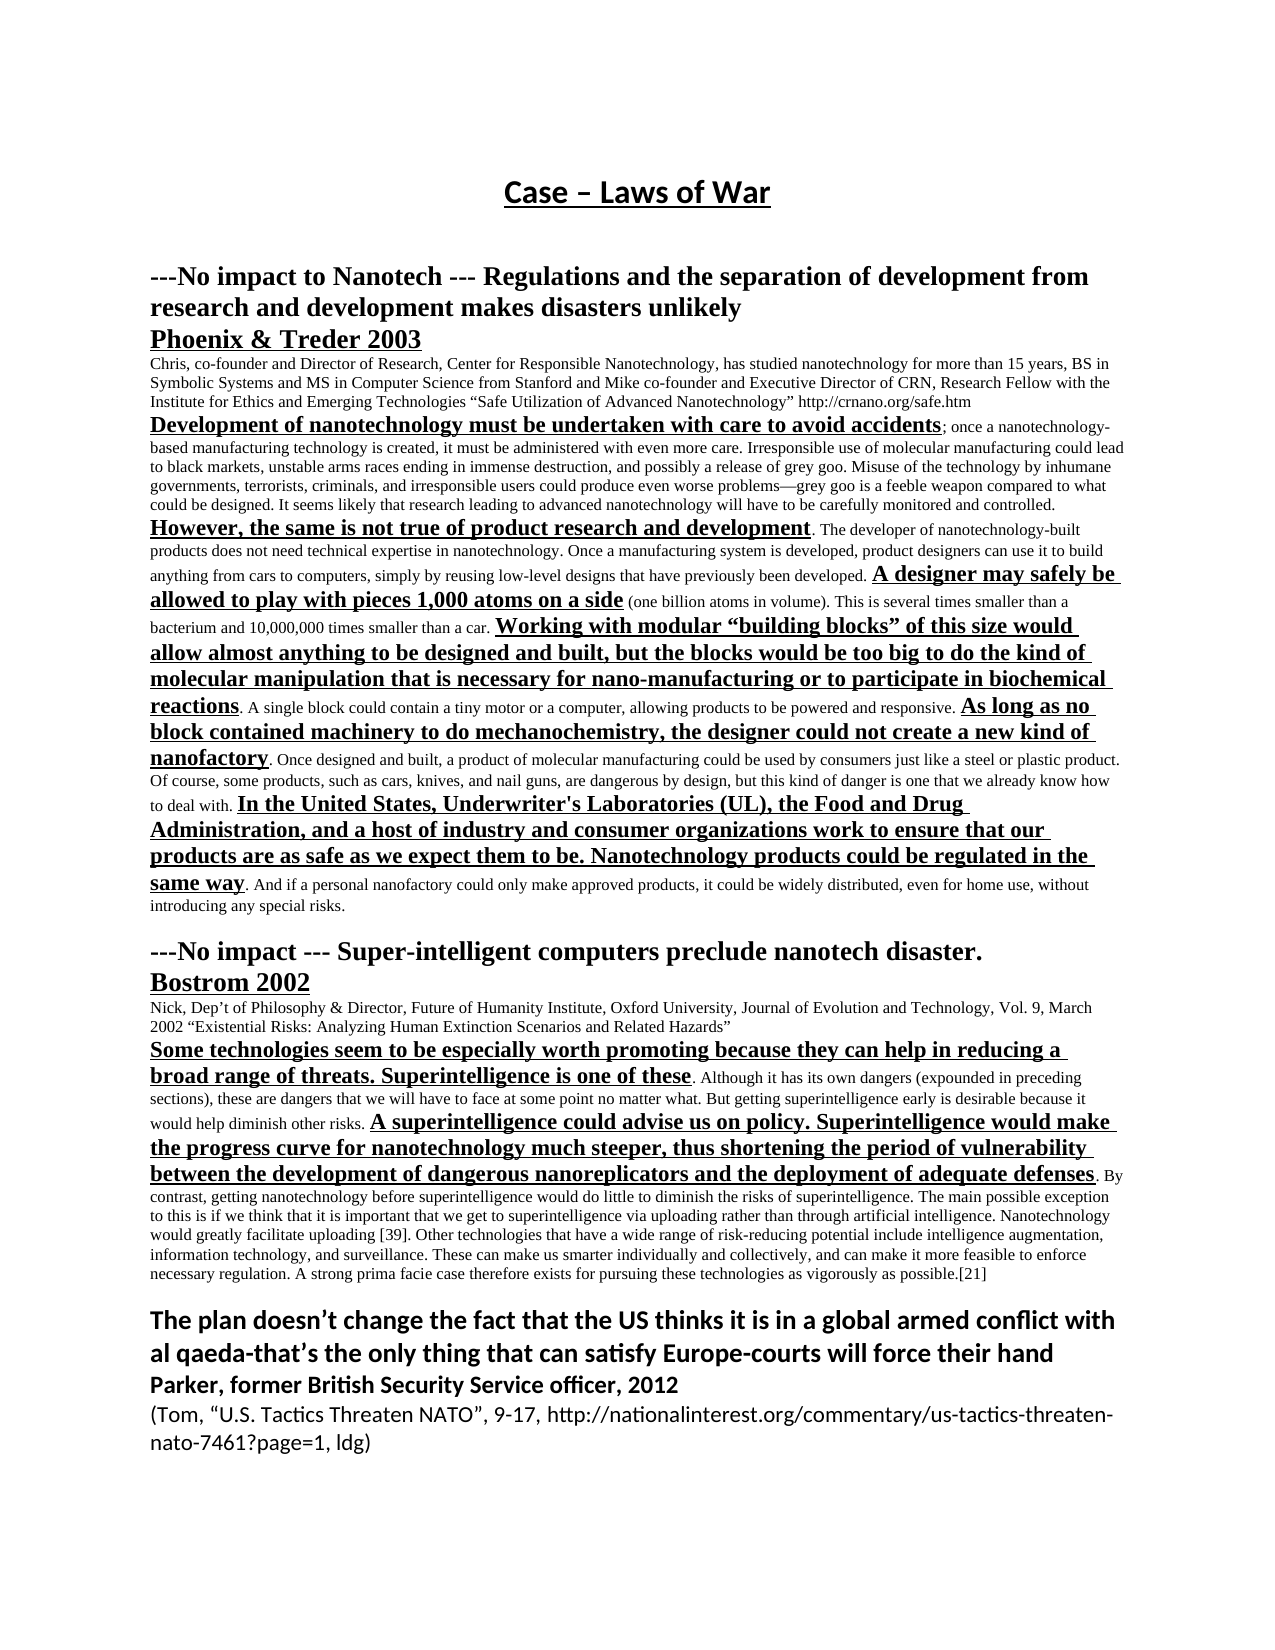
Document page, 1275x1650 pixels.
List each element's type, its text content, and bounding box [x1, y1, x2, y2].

subtitle The plan doesn’t change the fact that the US thinks it is in a global armed conflict with al qaeda-that’s the only thing that can satisfy Europe-courts will force their hand [150, 1303, 1125, 1369]
text Development of nanotechnology must be undertaken with care to avoid accidents; once a nanotechnology-based manufacturing technology is created, it must be administered with even more care. Irresponsible use of molecular manufacturing could lead to black markets, unstable arms races ending in immense destruction, and possibly a release of grey goo. Misuse of the technology by inhumane governments, terrorists, criminals, and irresponsible users could produce even worse problems—grey goo is a feeble weapon compared to what could be designed. It seems likely that research leading to advanced nanotechnology will have to be carefully monitored and controlled. However, the same is not true of product research and development. The developer of nanotechnology-built products does not need technical expertise in nanotechnology. Once a manufacturing system is developed, product designers can use it to build anything from cars to computers, simply by reusing low-level designs that have previously been developed. A designer may safely be allowed to play with pieces 1,000 atoms on a side (one billion atoms in volume). This is several times smaller than a bacterium and 10,000,000 times smaller than a car. Working with modular “building blocks” of this size would allow almost anything to be designed and built, but the blocks would be too big to do the kind of molecular manipulation that is necessary for nano-manufacturing or to participate in biochemical reactions. A single block could contain a tiny motor or a computer, allowing products to be powered and responsive. As long as no block contained machinery to do mechanochemistry, the designer could not create a new kind of nanofactory. Once designed and built, a product of molecular manufacturing could be used by consumers just like a steel or plastic product. Of course, some products, such as cars, knives, and nail guns, are dangerous by design, but this kind of danger is one that we already know how to deal with. In the United States, Underwriter's Laboratories (UL), the Food and Drug Administration, and a host of industry and consumer organizations work to ensure that our products are as safe as we expect them to be. Nanotechnology products could be regulated in the same way. And if a personal nanofactory could only make approved products, it could be widely distributed, even for home use, without introducing any special risks. [150, 411, 1125, 914]
text Phoenix & Treder 2003 [150, 323, 1125, 354]
text Bostrom 2002 [150, 966, 1125, 998]
subtitle ---No impact to Nanotech --- Regulations and the separation of development from research and development makes disasters unlikely [150, 260, 1125, 323]
subtitle Case – Laws of War [150, 171, 1125, 212]
text (Tom, “U.S. Tactics Threaten NATO”, 9-17, http://nationalinterest.org/commentary/us-tactics-threaten-nato-7461?page=1, ldg) [150, 1400, 1125, 1456]
text Chris, co-founder and Director of Research, Center for Responsible Nanotechnology, has studied nanotechnology for more than 15 years, BS in Symbolic Systems and MS in Computer Science from Stanford and Mike co-founder and Executive Director of CRN, Research Fellow with the Institute for Ethics and Emerging Technologies “Safe Utilization of Advanced Nanotechnology” http://crnano.org/safe.htm [150, 354, 1125, 411]
text Nick, Dep’t of Philosophy & Director, Future of Humanity Institute, Oxford University, Journal of Evolution and Technology, Vol. 9, March 2002 “Existential Risks: Analyzing Human Extinction Scenarios and Related Hazards” [150, 998, 1125, 1036]
text Some technologies seem to be especially worth promoting because they can help in reducing a broad range of threats. Superintelligence is one of these. Although it has its own dangers (expounded in preceding sections), these are dangers that we will have to face at some point no matter what. But getting superintelligence early is desirable because it would help diminish other risks. A superintelligence could advise us on policy. Superintelligence would make the progress curve for nanotechnology much steeper, thus shortening the period of vulnerability between the development of dangerous nanoreplicators and the deployment of adequate defenses. By contrast, getting nanotechnology before superintelligence would do little to diminish the risks of superintelligence. The main possible exception to this is if we think that it is important that we get to superintelligence via uploading rather than through artificial intelligence. Nanotechnology would greatly facilitate uploading [39]. Other technologies that have a wide range of risk-reducing potential include intelligence augmentation, information technology, and surveillance. These can make us smarter individually and collectively, and can make it more feasible to enforce necessary regulation. A strong prima facie case therefore exists for pursuing these technologies as vigorously as possible.[21] [150, 1036, 1125, 1283]
text Parker, former British Security Service officer, 2012 [150, 1369, 1125, 1400]
subtitle ---No impact --- Super-intelligent computers preclude nanotech disaster. [150, 935, 1125, 966]
